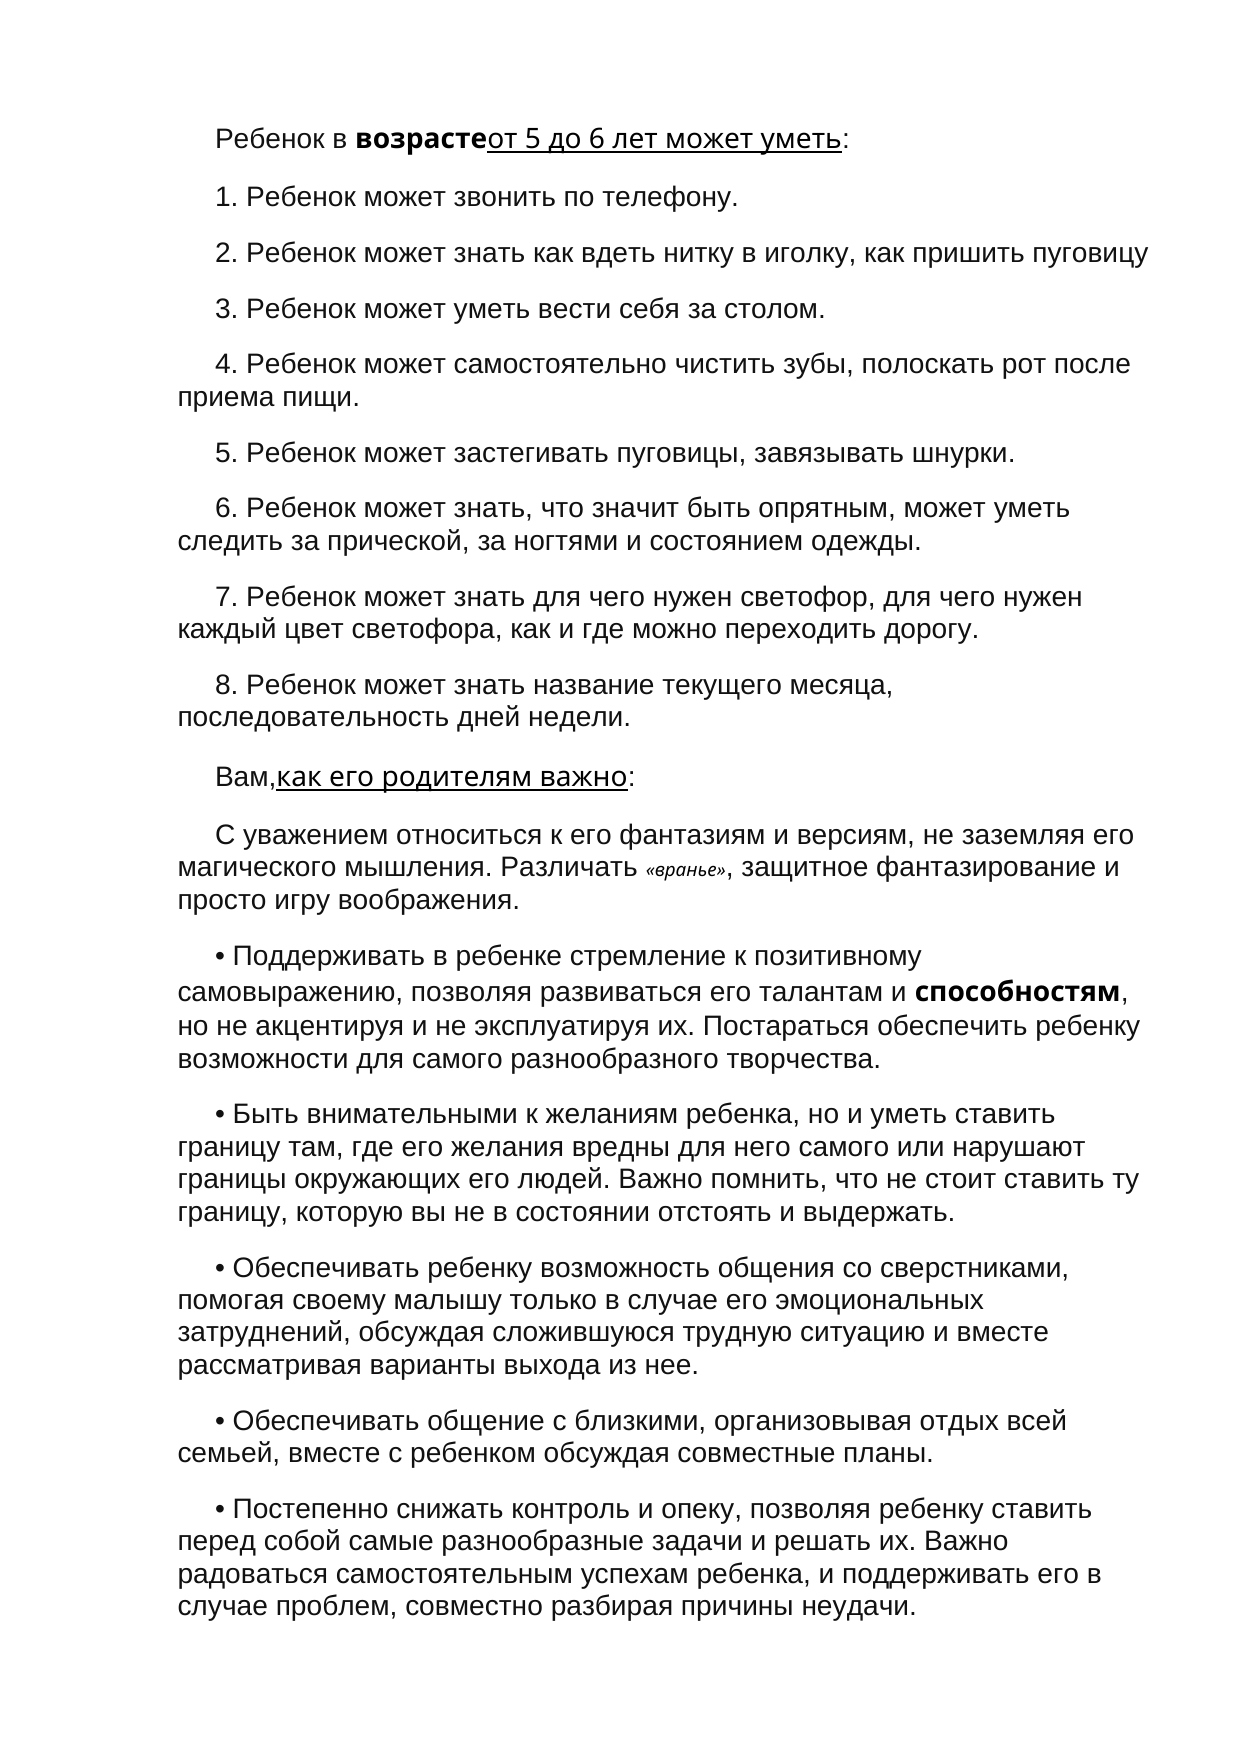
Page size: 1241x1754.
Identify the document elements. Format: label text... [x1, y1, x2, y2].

text 2. Ребенок может знать как вдеть нитку в иголку, как пришить пуговицу [177, 236, 1152, 268]
text 6. Ребенок может знать, что значит быть опрятным, может уметь следить за прической, за ногтями и состоянием одежды. [177, 491, 1152, 556]
text • Обеспечивать ребенку возможность общения со сверстниками, помогая своему малышу только в случае его эмоциональных затруднений, обсуждая сложившуюся трудную ситуацию и вместе рассматривая варианты выхода из нее. [177, 1251, 1152, 1380]
text 3. Ребенок может уметь вести себя за столом. [177, 292, 1152, 324]
text • Постепенно снижать контроль и опеку, позволяя ребенку ставить перед собой самые разнообразные задачи и решать их. Важно радоваться самостоятельным успехам ребенка, и поддерживать его в случае проблем, совместно разбирая причины неудачи. [177, 1492, 1152, 1621]
text Вам,как его родителям важно: [177, 756, 1152, 794]
text 1. Ребенок может звонить по телефону. [177, 180, 1152, 212]
text • Поддерживать в ребенке стремление к позитивному самовыражению, позволяя развиваться его талантам и способностям, но не акцентируя и не эксплуатируя их. Постараться обеспечить ребенку возможности для самого разнообразного творчества. [177, 938, 1152, 1074]
text 4. Ребенок может самостоятельно чистить зубы, полоскать рот после приема пищи. [177, 347, 1152, 412]
text 8. Ребенок может знать название текущего месяца, последовательность дней недели. [177, 668, 1152, 733]
text С уважением относиться к его фантазиям и версиям, не заземляя его магического мышления. Различать «вранье», защитное фантазирование и просто игру воображения. [177, 818, 1152, 915]
text 5. Ребенок может застегивать пуговицы, завязывать шнурки. [177, 436, 1152, 468]
text • Обеспечивать общение с близкими, организовывая отдых всей семьей, вместе с ребенком обсуждая совместные планы. [177, 1403, 1152, 1468]
text 7. Ребенок может знать для чего нужен светофор, для чего нужен каждый цвет светофора, как и где можно переходить дорогу. [177, 580, 1152, 644]
text • Быть внимательными к желаниям ребенка, но и уметь ставить границу там, где его желания вредны для него самого или нарушают границы окружающих его людей. Важно помнить, что не стоит ставить ту границу, которую вы не в состоянии отстоять и выдержать. [177, 1097, 1152, 1227]
text Ребенок в возрастеот 5 до 6 лет может уметь: [177, 118, 1152, 156]
